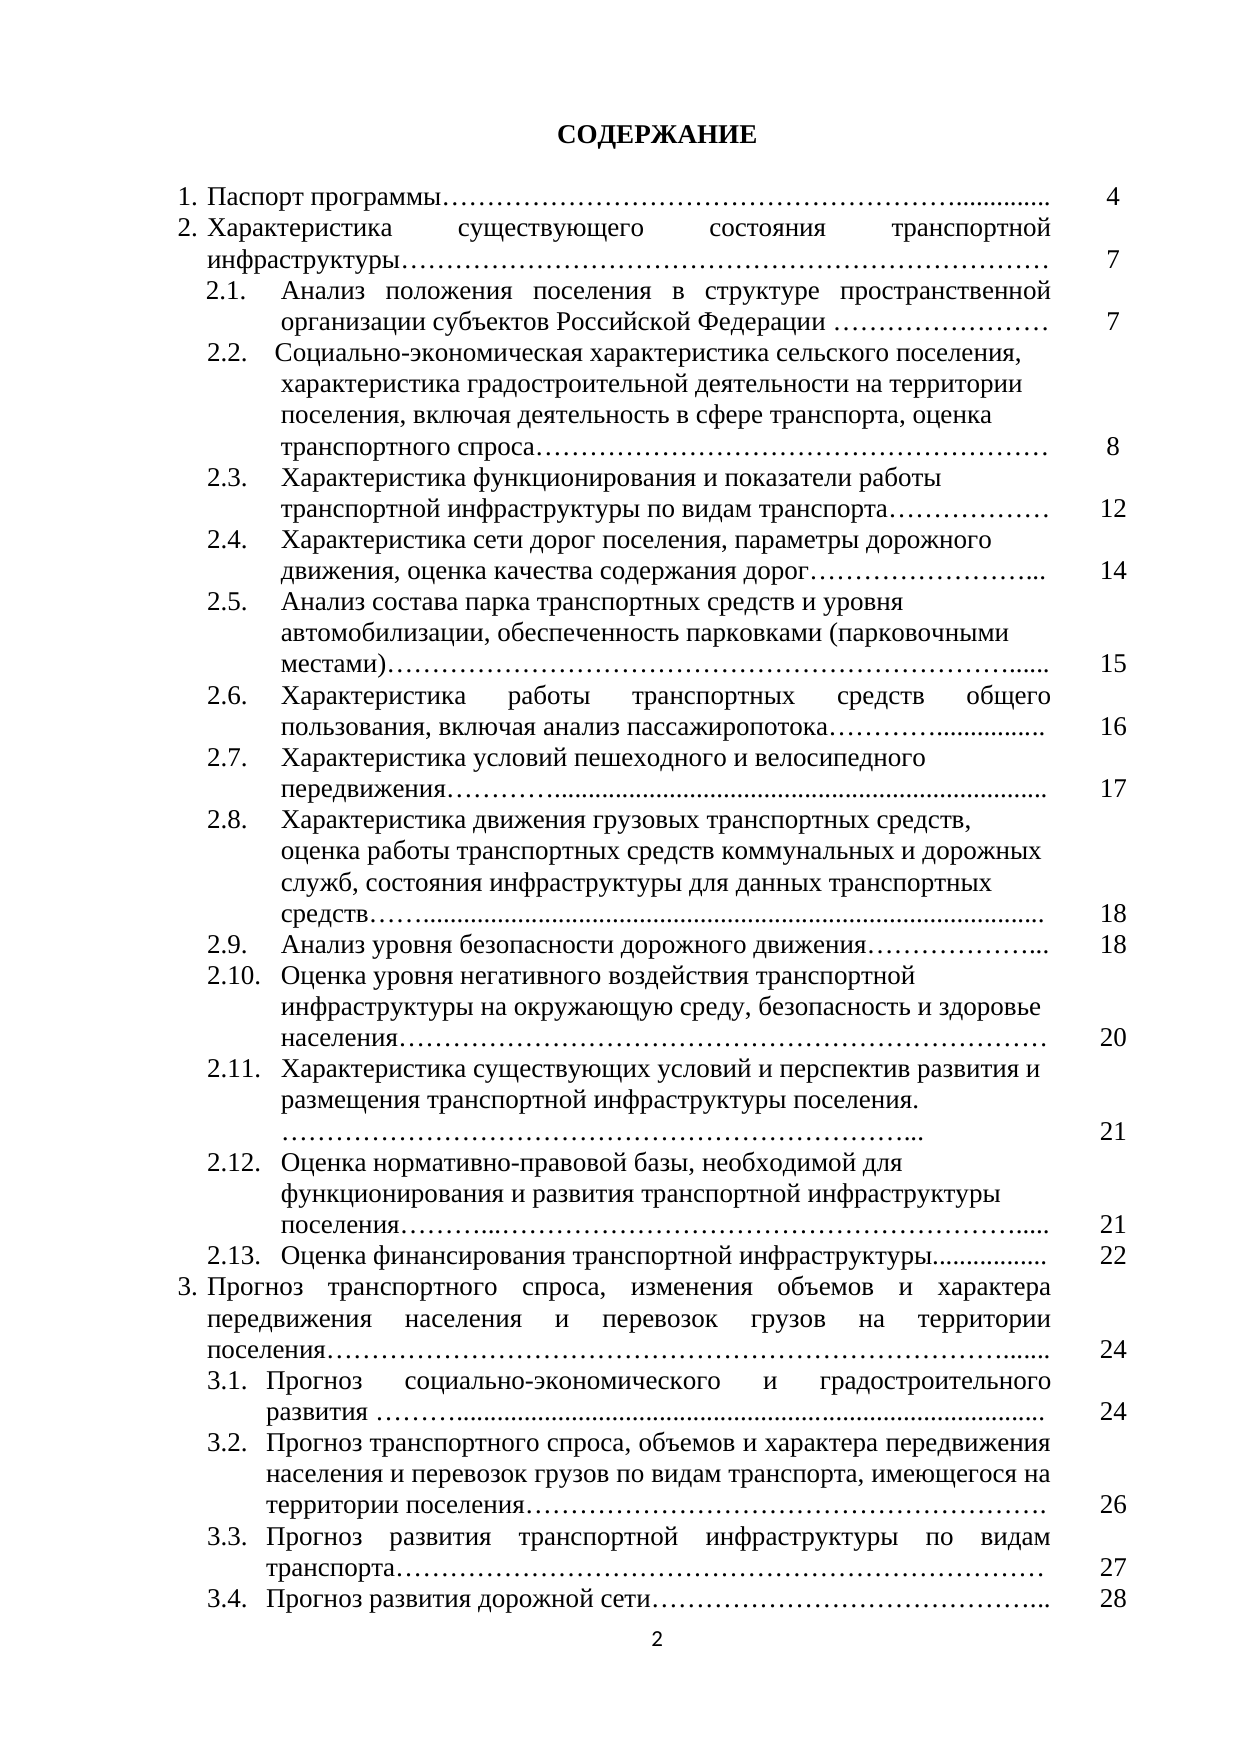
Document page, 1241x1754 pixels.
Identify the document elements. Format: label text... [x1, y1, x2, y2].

table_cell 24 [1063, 1364, 1163, 1426]
table_cell Прогноз транспортного спроса, изменения объемов и характера передвижения населения и перевозок грузов на территории поселения…………………………………………………………………....... [166, 1271, 1063, 1364]
table_cell 2.13. Оценка финансирования транспортной инфраструктуры................. [166, 1239, 1063, 1271]
table_cell Характеристика существующего состояния транспортной инфраструктуры……………………………………………………………… [166, 212, 1063, 274]
table_cell 3.3. Прогноз развития транспортной инфраструктуры по видам транспорта……………………………………………………………… [166, 1520, 1063, 1582]
table_cell 22 [1063, 1239, 1163, 1271]
table_cell 20 [1063, 959, 1163, 1052]
table_cell 2.6. Характеристика работы транспортных средств общего пользования, включая анализ пассажиропотока…………................ [166, 679, 1063, 741]
table_header Паспорт программы………………………………………………….............. [166, 180, 1063, 212]
table_cell 12 [1063, 461, 1163, 523]
table_cell 17 [1063, 741, 1163, 803]
table_cell 21 [1063, 1146, 1163, 1239]
table_cell 18 [1063, 928, 1163, 959]
table_cell 16 [1063, 679, 1163, 741]
table_cell 2.9. Анализ уровня безопасности дорожного движения………………... [166, 928, 1063, 959]
table_cell 18 [1063, 803, 1163, 928]
table_cell 3.2. Прогноз транспортного спроса, объемов и характера передвижения населения и перевозок грузов по видам транспорта, имеющегося на территории поселения…………………………………………………. [166, 1426, 1063, 1520]
table_cell 2.11. Характеристика существующих условий и перспектив развития и размещения транспортной инфраструктуры поселения.……………………………………………………………... [166, 1053, 1063, 1146]
table_cell 7 [1063, 212, 1163, 274]
table_cell 27 [1063, 1520, 1163, 1582]
table_cell 28 [1063, 1582, 1163, 1613]
table_cell 3.4. Прогноз развития дорожной сети……………………………………... [166, 1582, 1063, 1613]
table_cell 2.4. Характеристика сети дорог поселения, параметры дорожного движения, оценка качества содержания дорог……………………... [166, 523, 1063, 585]
table_cell 26 [1063, 1426, 1163, 1520]
table_cell 8 [1063, 336, 1163, 461]
table_cell 14 [1063, 523, 1163, 585]
table_cell 2.2. Социально-экономическая характеристика сельского поселения, характеристика градостроительной деятельности на территории поселения, включая деятельность в сфере транспорта, оценка транспортного спроса………………………………………………… [166, 336, 1063, 461]
table_cell 7 [1063, 274, 1163, 336]
table_cell 2.12. Оценка нормативно-правовой базы, необходимой для функционирования и развития транспортной инфраструктуры поселения………...…………………………………………………..... [166, 1146, 1063, 1239]
table_cell 3.1. Прогноз социально-экономического и градостроительного развития ………....................................................................................... [166, 1364, 1063, 1426]
table_cell 2.3. Характеристика функционирования и показатели работы транспортной инфраструктуры по видам транспорта……………… [166, 461, 1063, 523]
table_cell 2.7. Характеристика условий пешеходного и велосипедного передвижения…………......................................................................... [166, 741, 1063, 803]
table_header 4 [1063, 180, 1163, 212]
table_cell 2.10. Оценка уровня негативного воздействия транспортной инфраструктуры на окружающую среду, безопасность и здоровье населения……………………………………………………………… [166, 959, 1063, 1052]
table_cell 24 [1063, 1271, 1163, 1364]
text СОДЕРЖАНИЕ [177, 118, 1137, 149]
table_cell 2.8. Характеристика движения грузовых транспортных средств, оценка работы транспортных средств коммунальных и дорожных служб, состояния инфраструктуры для данных транспортных средств……............................................................................................ [166, 803, 1063, 928]
table_cell 2.5. Анализ состава парка транспортных средств и уровня автомобилизации, обеспеченность парковками (парковочными местами)……………………………………………………………...... [166, 585, 1063, 679]
table_cell 15 [1063, 585, 1163, 679]
table_cell Анализ положения поселения в структуре пространственной организации субъектов Российской Федерации …………………… [166, 274, 1063, 336]
table_cell 21 [1063, 1053, 1163, 1146]
